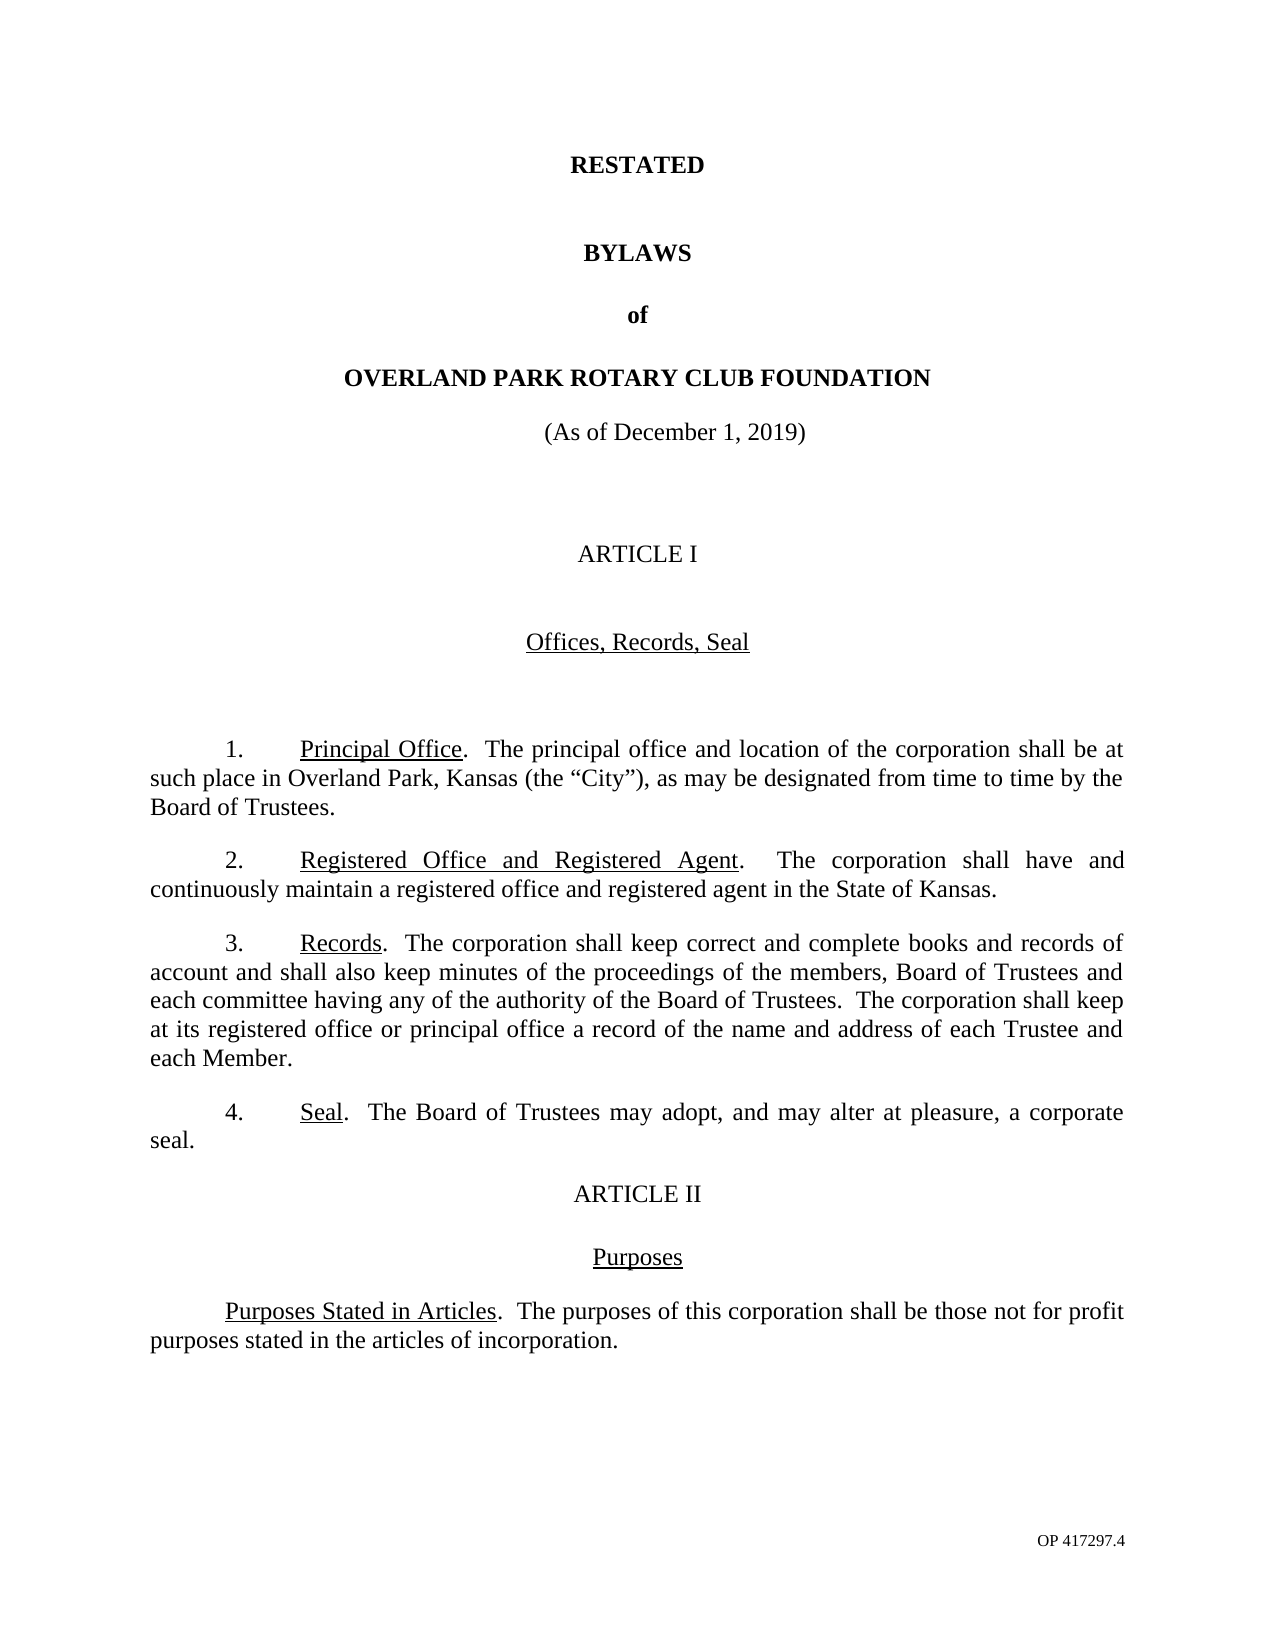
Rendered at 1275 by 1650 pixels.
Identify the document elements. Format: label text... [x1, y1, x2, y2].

text Purposes Stated in Articles. The purposes of this corporation shall be those not for profit purposes stated in the articles of incorporation. [150, 1296, 1125, 1353]
title RESTATED [150, 150, 1125, 179]
text 2. Registered Office and Registered Agent. The corporation shall have and continuously maintain a registered office and registered agent in the State of Kansas. [150, 846, 1125, 903]
title Offices, Records, Seal [150, 593, 1125, 656]
title Article i [150, 471, 1125, 568]
text (As of December 1, 2019) [150, 417, 1125, 446]
text 1. Principal Office. The principal office and location of the corporation shall be at such place in Overland Park, Kansas (the “City”), as may be designated from time to time by the Board of Trustees. [150, 734, 1125, 821]
title ARTICLE II Purposes [150, 1179, 1125, 1271]
text 3. Records. The corporation shall keep correct and complete books and records of account and shall also keep minutes of the proceedings of the members, Board of Trustees and each committee having any of the authority of the Board of Trustees. The corporation shall keep at its registered office or principal office a record of the name and address of each Trustee and each Member. [150, 928, 1125, 1072]
title bylaws of overland park rotary club foundation [150, 204, 1125, 392]
text 4. Seal. The Board of Trustees may adopt, and may alter at pleasure, a corporate seal. [150, 1097, 1125, 1154]
